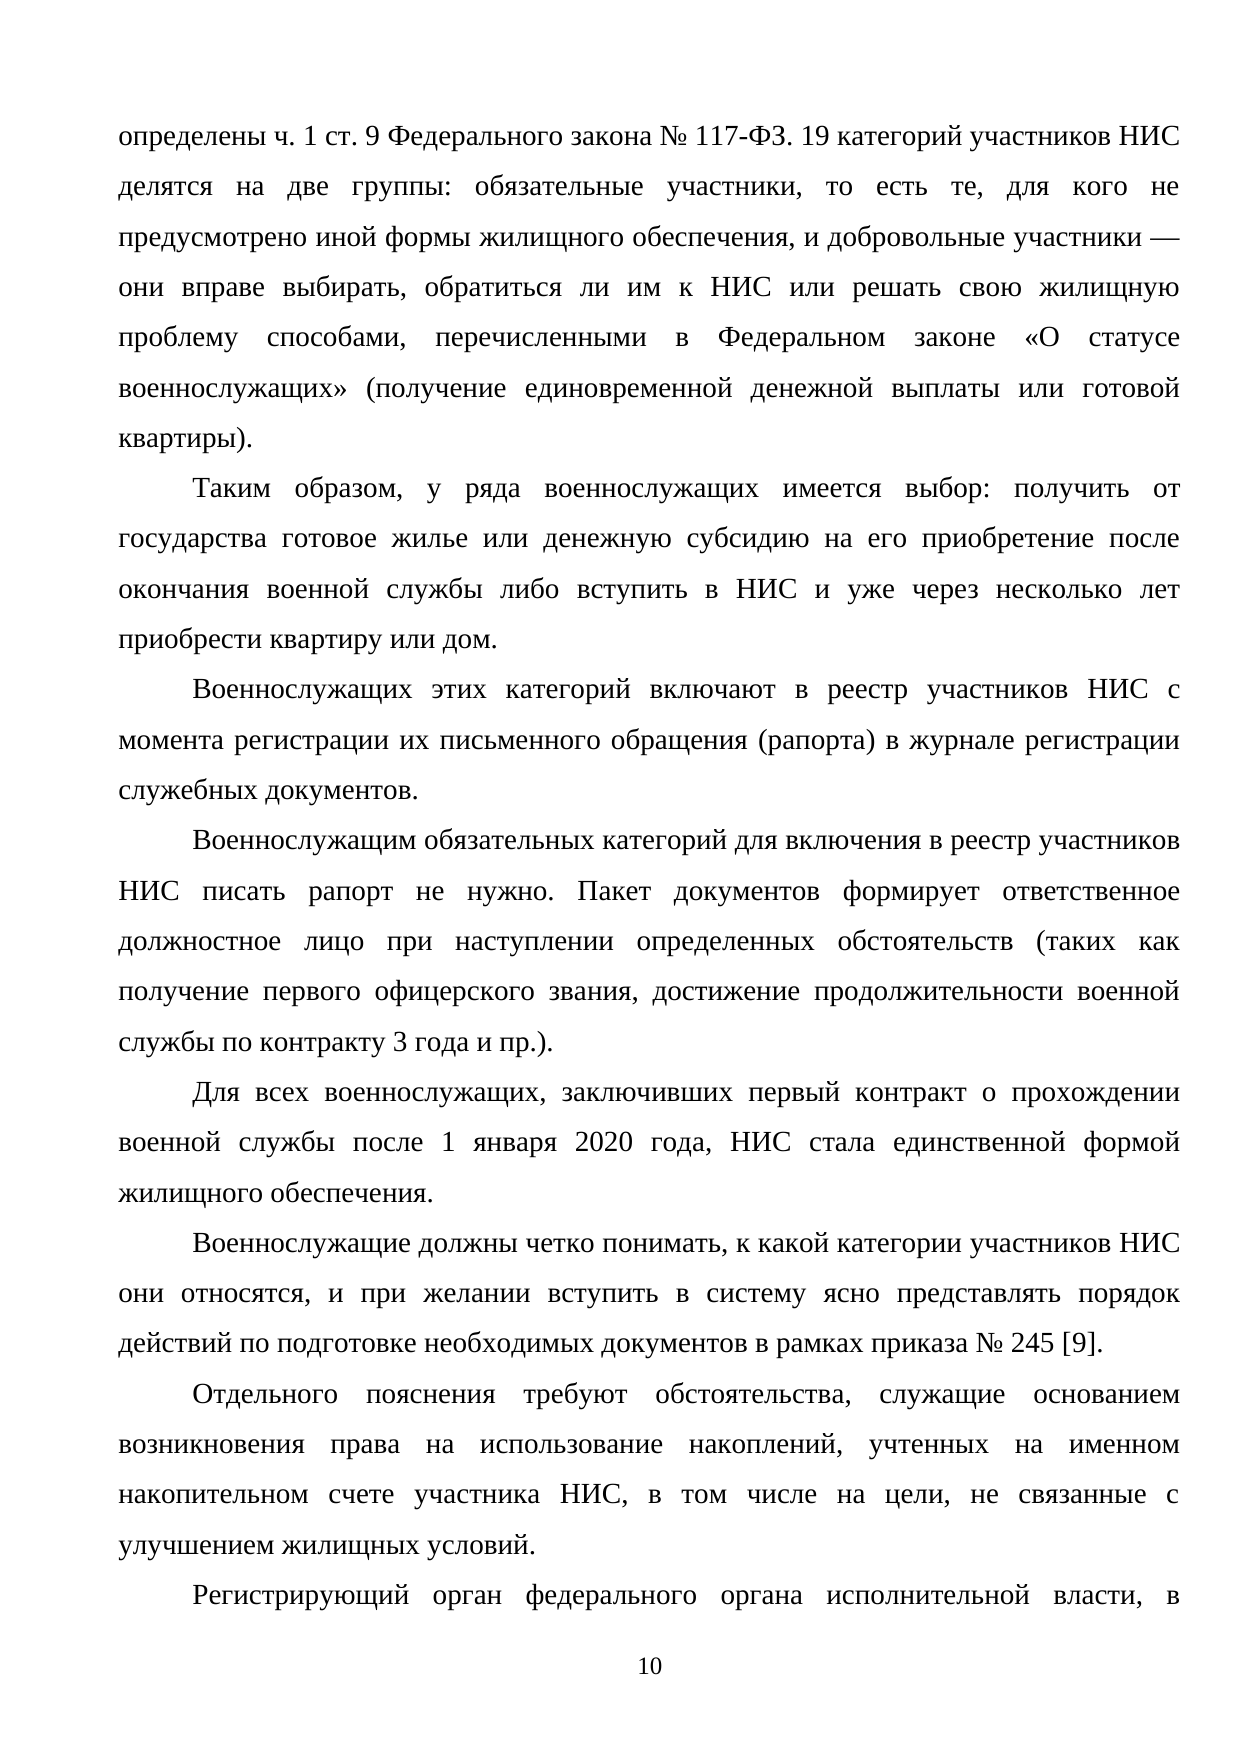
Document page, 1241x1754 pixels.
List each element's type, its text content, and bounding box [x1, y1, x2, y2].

text Отдельного пояснения требуют обстоятельства, служащие основанием возникновения права на использование накоплений, учтенных на именном накопительном счете участника НИС, в том числе на цели, не связанные с улучшением жилищных условий. [118, 1376, 1181, 1560]
text Военнослужащим обязательных категорий для включения в реестр участников НИС писать рапорт не нужно. Пакет документов формирует ответственное должностное лицо при наступлении определенных обстоятельств (таких как получение первого офицерского звания, достижение продолжительности военной службы по контракту 3 года и пр.). [118, 822, 1181, 1057]
text Для всех военнослужащих, заключивших первый контракт о прохождении военной службы после 1 января 2020 года, НИС стала единственной формой жилищного обеспечения. [118, 1074, 1181, 1208]
text Военнослужащих этих категорий включают в реестр участников НИС с момента регистрации их письменного обращения (рапорта) в журнале регистрации служебных документов. [118, 672, 1181, 806]
text Таким образом, у ряда военнослужащих имеется выбор: получить от государства готовое жилье или денежную субсидию на его приобретение после окончания военной службы либо вступить в НИС и уже через несколько лет приобрести квартиру или дом. [118, 470, 1181, 655]
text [118, 1577, 1181, 1611]
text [118, 118, 1181, 453]
text Военнослужащие должны четко понимать, к какой категории участников НИС они относятся, и при желании вступить в систему ясно представлять порядок действий по подготовке необходимых документов в рамках приказа № 245 [9]. [118, 1225, 1181, 1359]
